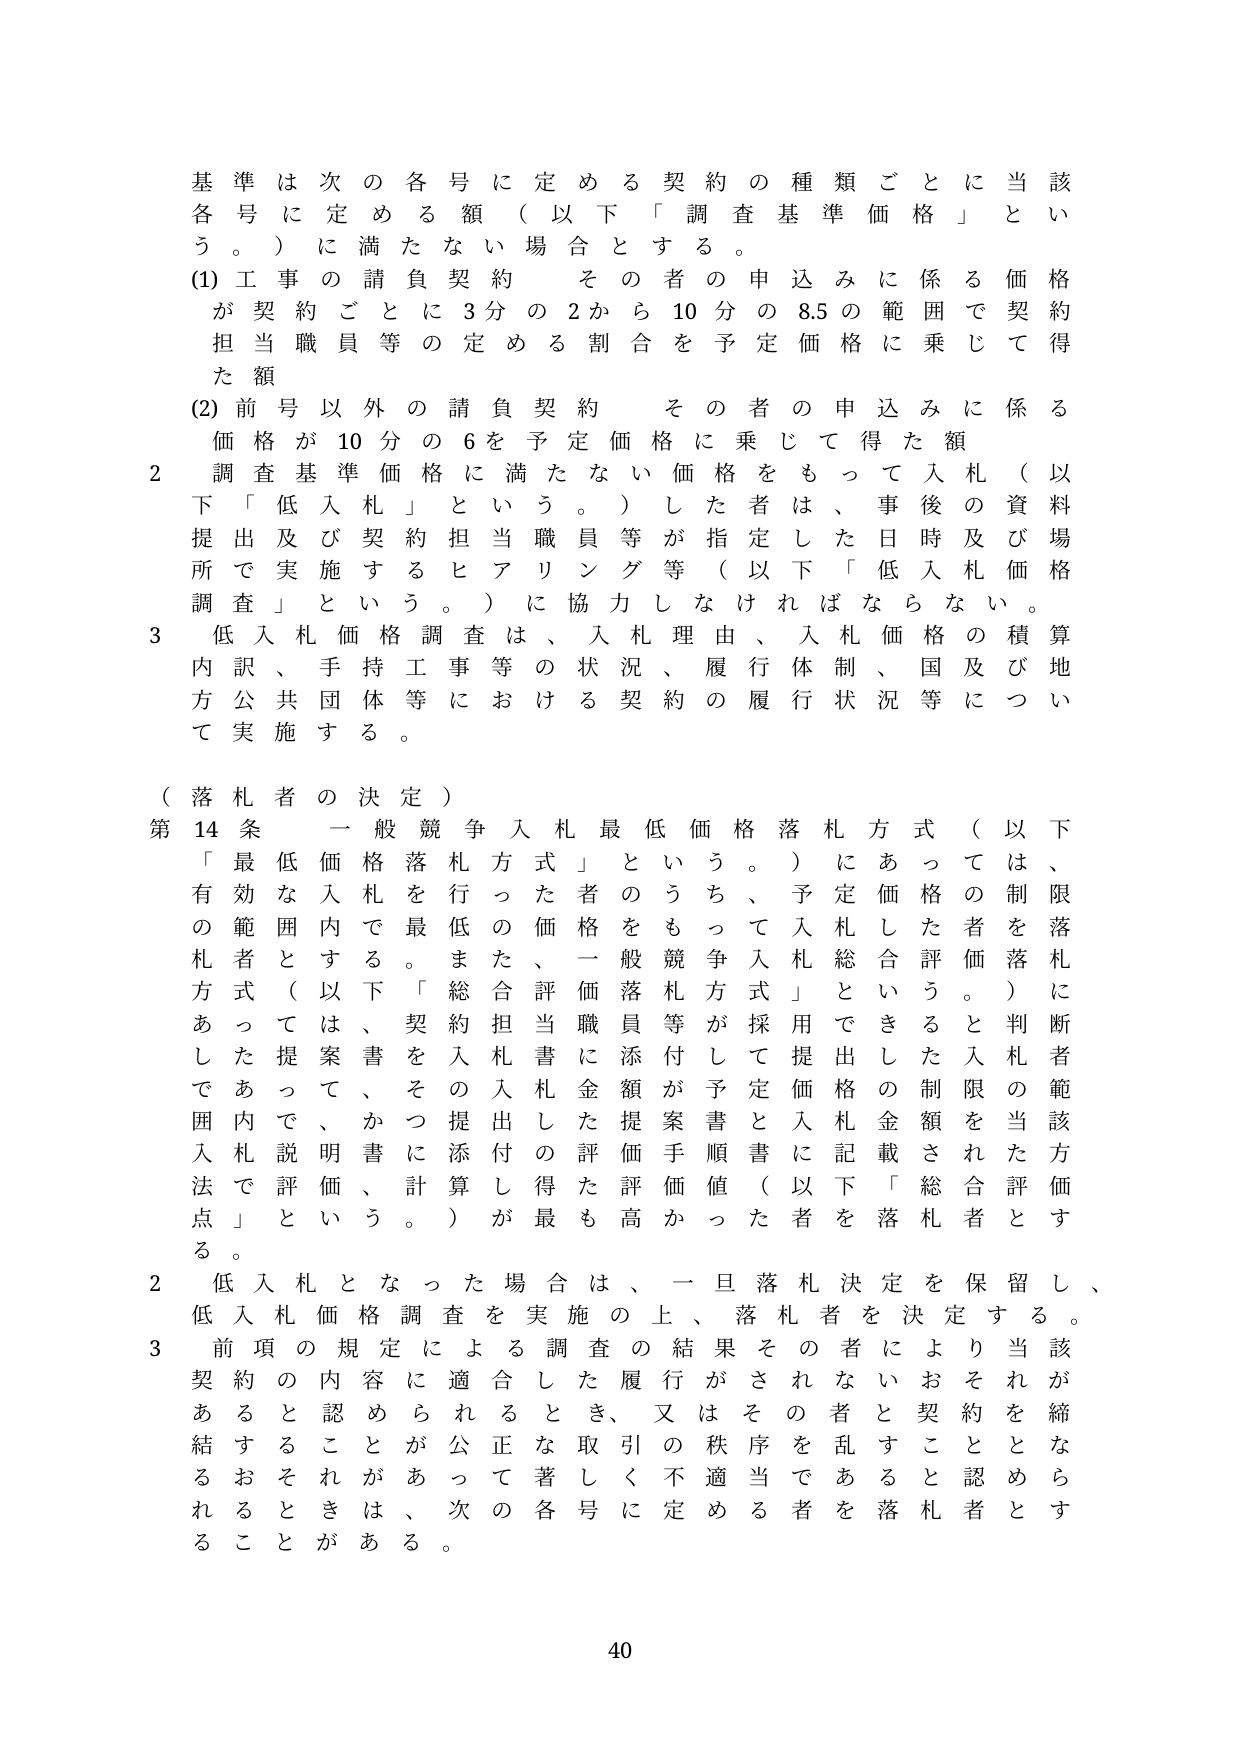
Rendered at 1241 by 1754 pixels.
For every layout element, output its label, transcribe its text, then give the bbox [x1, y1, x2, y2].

text 2 低入札となった場合は、一旦落札決定を保留し、低入札価格調査を実施の上、落札者を決定する。 [149, 1266, 1091, 1331]
text 3 前項の規定による調査の結果その者により当該契約の内容に適合した履行がされないおそれがあると認められるとき、又はその者と契約を締結することが公正な取引の秩序を乱すこととなるおそれがあって著しく不適当であると認められるときは、次の各号に定める者を落札者とすることがある。 [149, 1331, 1091, 1557]
text 2 調査基準価格に満たない価格をもって入札（以下「低入札」という。）した者は、事後の資料提出及び契約担当職員等が指定した日時及び場所で実施するヒアリング等（以下「低入札価格調査」という。）に協力しなければならない。 [149, 456, 1091, 618]
text 第14条 一般競争入札最低価格落札方式（以下「最低価格落札方式」という。）にあっては、有効な入札を行った者のうち、予定価格の制限の範囲内で最低の価格をもって入札した者を落札者とする。また、一般競争入札総合評価落札方式（以下「総合評価落札方式」という。）にあっては、契約担当職員等が採用できると判断した提案書を入札書に添付して提出した入札者であって、その入札金額が予定価格の制限の範囲内で、かつ提出した提案書と入札金額を当該入札説明書に添付の評価手順書に記載された方法で評価、計算し得た評価値（以下「総合評価点」という。）が最も高かった者を落札者とする。 [149, 812, 1091, 1266]
text (2) 前号以外の請負契約 その者の申込みに係る価格が10分の6を予定価格に乗じて得た額 [170, 391, 1091, 456]
text (1) 工事の請負契約 その者の申込みに係る価格が契約ごとに3分の2から10分の8.5の範囲で契約担当職員等の定める割合を予定価格に乗じて得た額 [170, 261, 1091, 391]
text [149, 164, 1091, 261]
text 3 低入札価格調査は、入札理由、入札価格の積算内訳、手持工事等の状況、履行体制、国及び地方公共団体等における契約の履行状況等について実施する。 [149, 618, 1091, 747]
text （落札者の決定） [149, 780, 1091, 812]
